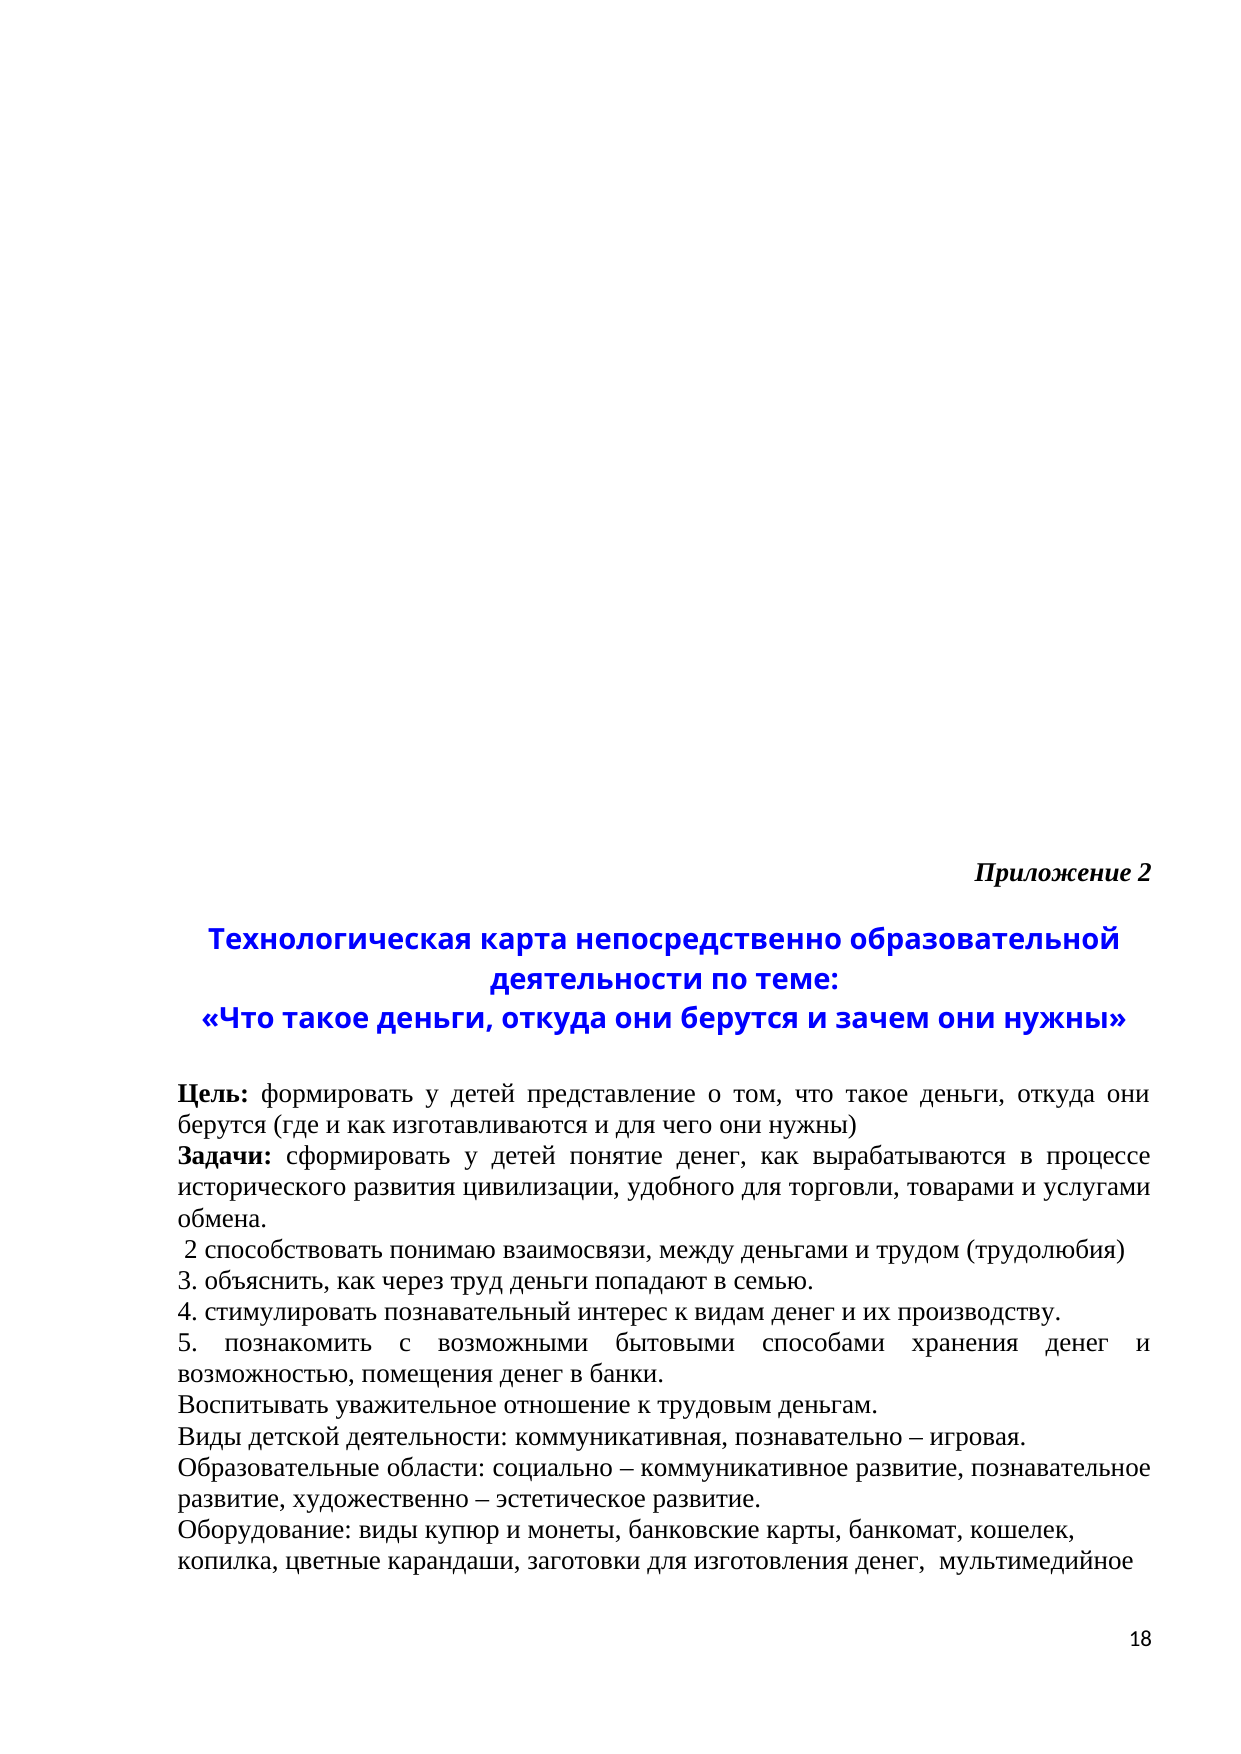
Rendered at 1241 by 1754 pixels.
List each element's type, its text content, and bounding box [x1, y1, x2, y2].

text 2 способствовать понимаю взаимосвязи, между деньгами и трудом (трудолюбия) [177, 1233, 1152, 1264]
text Задачи: сформировать у детей понятие денег, как вырабатываются в процессе исторического развития цивилизации, удобного для торговли, товарами и услугами обмена. [177, 1139, 1152, 1233]
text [177, 1513, 1152, 1575]
text Виды детской деятельности: коммуникативная, познавательно – игровая. [177, 1420, 1152, 1451]
text Воспитывать уважительное отношение к трудовым деньгам. [177, 1388, 1152, 1420]
text Приложение 2 [177, 856, 1152, 887]
text 3. объяснить, как через труд деньги попадают в семью. [177, 1264, 1152, 1295]
text «Что такое деньги, откуда они берутся и зачем они нужны» [177, 998, 1152, 1037]
text 5. познакомить с возможными бытовыми способами хранения денег и возможностью, помещения денег в банки. [177, 1326, 1152, 1388]
text Образовательные области: социально – коммуникативное развитие, познавательное развитие, художественно – эстетическое развитие. [177, 1451, 1152, 1513]
text Технологическая карта непосредственно образовательной деятельности по теме: [177, 918, 1152, 998]
text 4. стимулировать познавательный интерес к видам денег и их производству. [177, 1295, 1152, 1326]
text Цель: формировать у детей представление о том, что такое деньги, откуда они берутся (где и как изготавливаются и для чего они нужны) [177, 1077, 1152, 1139]
